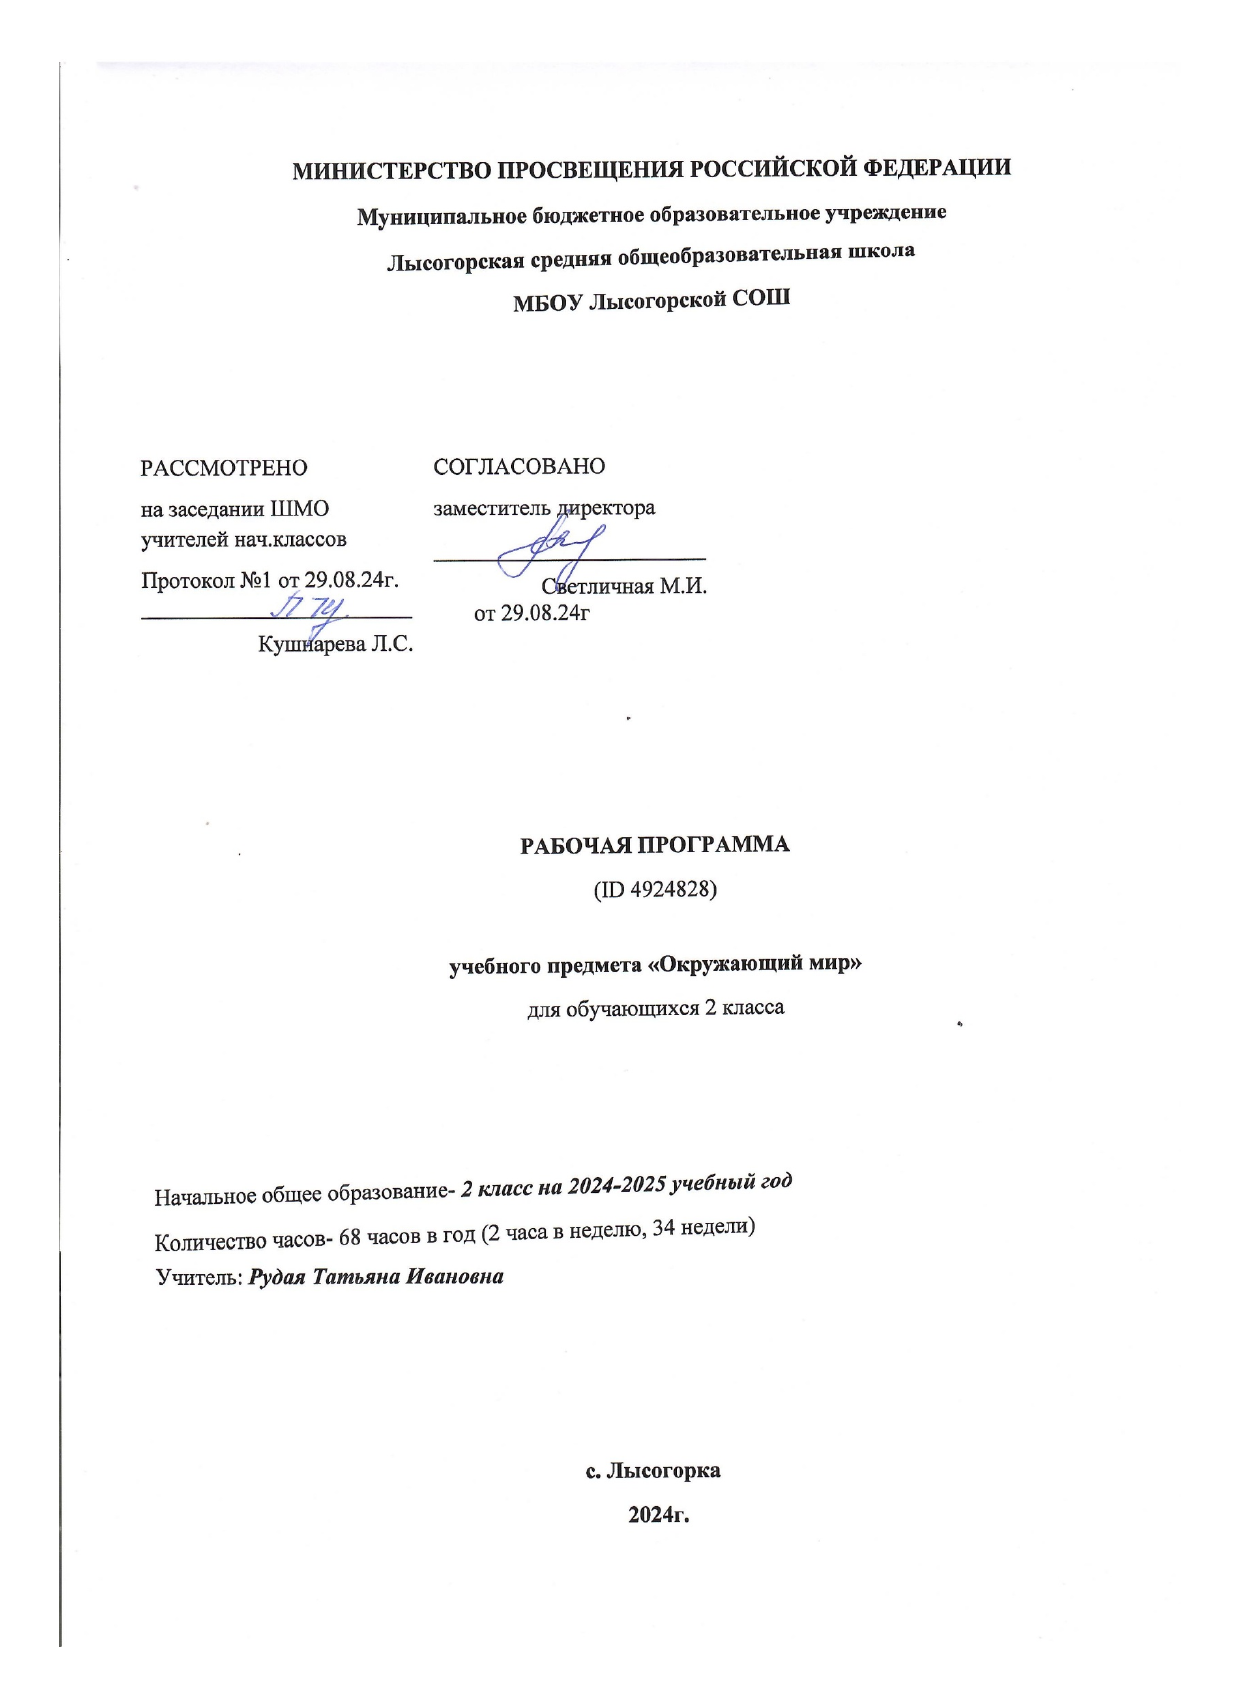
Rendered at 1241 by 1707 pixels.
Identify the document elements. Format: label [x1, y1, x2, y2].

picture [59, 59, 1182, 1647]
